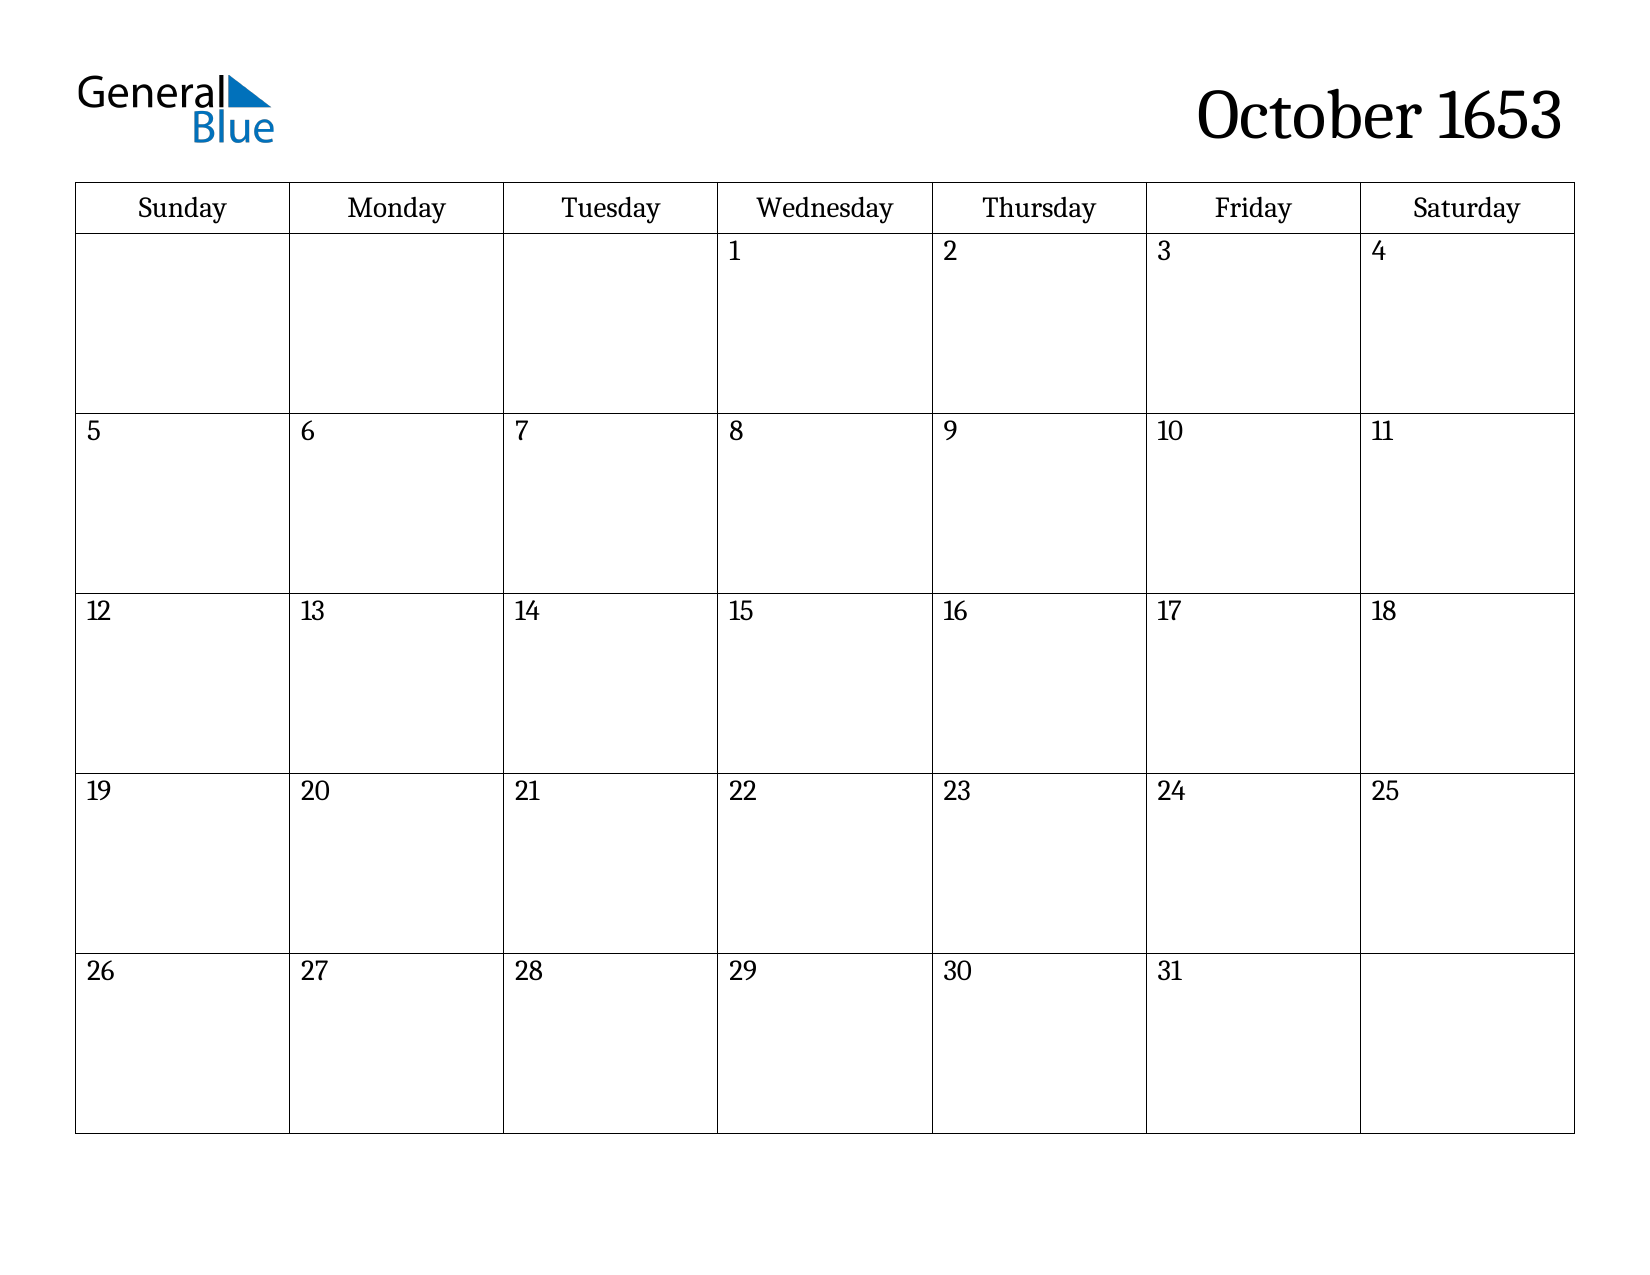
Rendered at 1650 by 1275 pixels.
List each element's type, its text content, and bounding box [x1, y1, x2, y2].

table_cell [504, 234, 717, 267]
table_cell 15 [718, 594, 932, 627]
table_cell 1 [718, 234, 932, 267]
table_cell [504, 808, 717, 953]
table_cell [1147, 267, 1360, 413]
table_cell [290, 234, 503, 267]
table_cell [290, 448, 503, 593]
table_cell [718, 627, 932, 773]
table_cell 31 [1147, 954, 1360, 987]
table_cell 2 [933, 234, 1146, 267]
table_cell 27 [290, 954, 503, 987]
table_cell 10 [1147, 414, 1360, 447]
table_cell [290, 988, 503, 1133]
table_cell Friday [1147, 183, 1360, 233]
table_cell [718, 988, 932, 1133]
table_cell 30 [933, 954, 1146, 987]
table_cell [504, 988, 717, 1133]
table_cell [933, 267, 1146, 413]
picture [78, 75, 274, 143]
table_cell 12 [76, 594, 289, 627]
table_cell [76, 988, 289, 1133]
table_cell [1361, 267, 1574, 413]
table_cell 3 [1147, 234, 1360, 267]
table_cell 11 [1361, 414, 1574, 447]
table_cell Saturday [1361, 183, 1574, 233]
table_cell [76, 448, 289, 593]
table_cell 20 [290, 774, 503, 807]
table_cell [933, 988, 1146, 1133]
table_cell 13 [290, 594, 503, 627]
table_cell [1147, 988, 1360, 1133]
table_cell [1361, 988, 1574, 1133]
table_cell 29 [718, 954, 932, 987]
table_cell [1361, 954, 1574, 987]
table_cell 26 [76, 954, 289, 987]
table_cell [504, 267, 717, 413]
table_cell [1147, 627, 1360, 773]
table_cell [290, 808, 503, 953]
table_cell [290, 267, 503, 413]
table_cell 16 [933, 594, 1146, 627]
table_cell [290, 627, 503, 773]
table_cell Tuesday [504, 183, 717, 233]
table_cell [76, 267, 289, 413]
table_cell Wednesday [718, 183, 932, 233]
table_cell [76, 627, 289, 773]
table_cell 9 [933, 414, 1146, 447]
table_cell [718, 448, 932, 593]
table_cell 21 [504, 774, 717, 807]
table_cell [1147, 808, 1360, 953]
table_cell 28 [504, 954, 717, 987]
table_cell 7 [504, 414, 717, 447]
table_cell 4 [1361, 234, 1574, 267]
table_cell Monday [290, 183, 503, 233]
table_cell [718, 267, 932, 413]
table_cell [1147, 448, 1360, 593]
table_cell 24 [1147, 774, 1360, 807]
table_header October 1653 [504, 75, 1574, 182]
table_cell [933, 448, 1146, 593]
table_cell [933, 627, 1146, 773]
table_cell 8 [718, 414, 932, 447]
table_cell 17 [1147, 594, 1360, 627]
table_cell [718, 808, 932, 953]
table_cell [1361, 808, 1574, 953]
table_cell 25 [1361, 774, 1574, 807]
table_cell [1361, 627, 1574, 773]
table_cell Sunday [76, 183, 289, 233]
table_cell [504, 627, 717, 773]
table_cell [933, 808, 1146, 953]
table_cell 18 [1361, 594, 1574, 627]
table_cell 19 [76, 774, 289, 807]
table_cell [504, 448, 717, 593]
table_cell 5 [76, 414, 289, 447]
table_cell 6 [290, 414, 503, 447]
table_cell 23 [933, 774, 1146, 807]
table_cell 22 [718, 774, 932, 807]
table_cell [1361, 448, 1574, 593]
table_cell [76, 234, 289, 267]
table_header [76, 75, 503, 182]
table_cell Thursday [933, 183, 1146, 233]
table_cell 14 [504, 594, 717, 627]
table_cell [76, 808, 289, 953]
